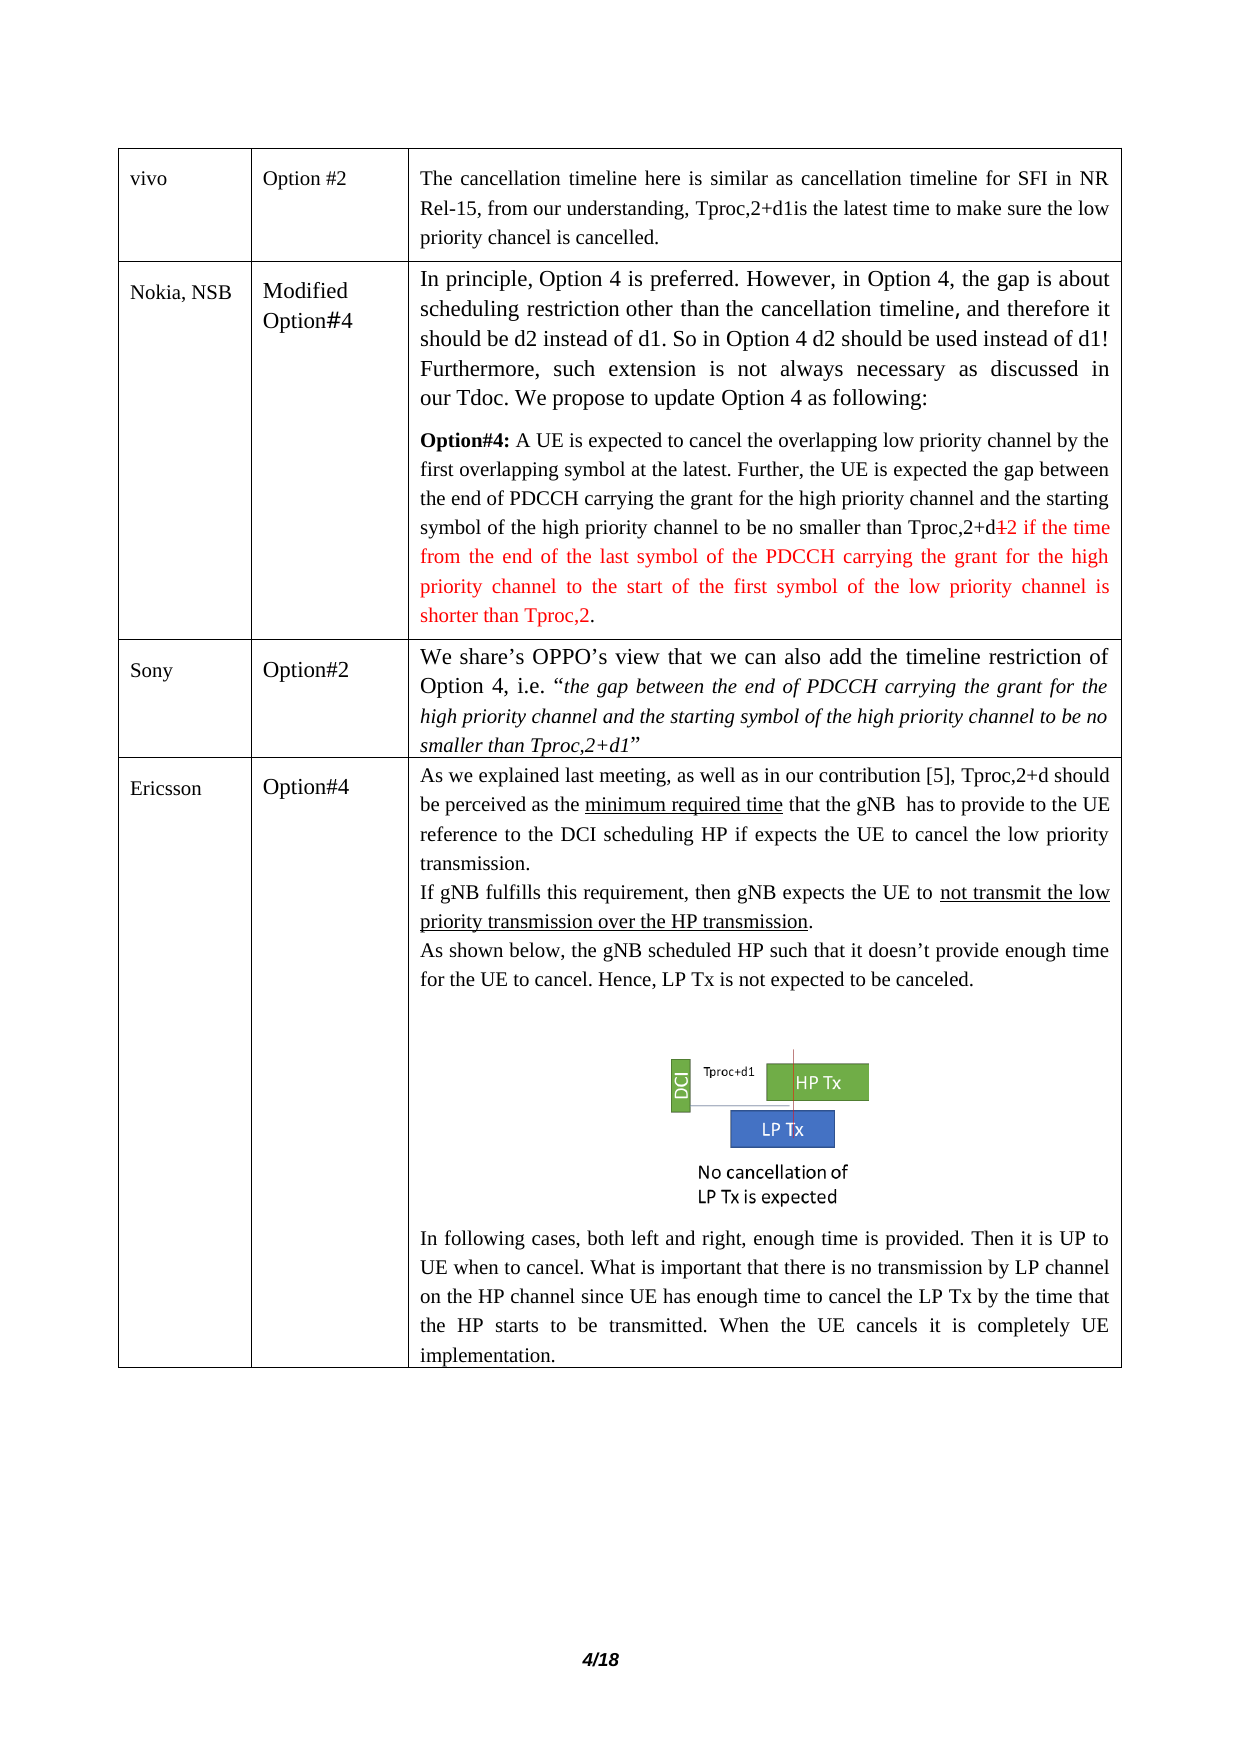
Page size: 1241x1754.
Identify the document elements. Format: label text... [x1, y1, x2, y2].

table_cell Modified Option#4 [252, 262, 408, 639]
table_cell The cancellation timeline here is similar as cancellation timeline for SFI in NR Rel-15, from our understanding, Tproc,2+d1is the latest time to make sure the low priority chancel is cancelled. [409, 149, 1121, 261]
table_cell Sony [119, 640, 251, 757]
table_cell vivo [119, 149, 251, 261]
table_cell Nokia, NSB [119, 262, 251, 639]
table_cell Option#2 [252, 640, 408, 757]
picture [661, 1049, 869, 1221]
table_cell Option #2 [252, 149, 408, 261]
table_cell Option#4 [252, 758, 408, 1367]
table_cell In principle, Option 4 is preferred. However, in Option 4, the gap is about scheduling restriction other than the cancellation timeline, and therefore it should be d2 instead of d1. So in Option 4 d2 should be used instead of d1! Furthermore, such extension is not always necessary as discussed in our Tdoc. We propose to update Option 4 as following: Option#4: A UE is expected to cancel the overlapping low priority channel by the first overlapping symbol at the latest. Further, the UE is expected the gap between the end of PDCCH carrying the grant for the high priority channel and the starting symbol of the high priority channel to be no smaller than Tproc,2+d12 if the time from the end of the last symbol of the PDCCH carrying the grant for the high priority channel to the start of the first symbol of the low priority channel is shorter than Tproc,2. [409, 262, 1121, 639]
table_cell We share’s OPPO’s view that we can also add the timeline restriction of Option 4, i.e. “the gap between the end of PDCCH carrying the grant for the high priority channel and the starting symbol of the high priority channel to be no smaller than Tproc,2+d1” [409, 640, 1121, 757]
table_cell Ericsson [119, 758, 251, 1367]
